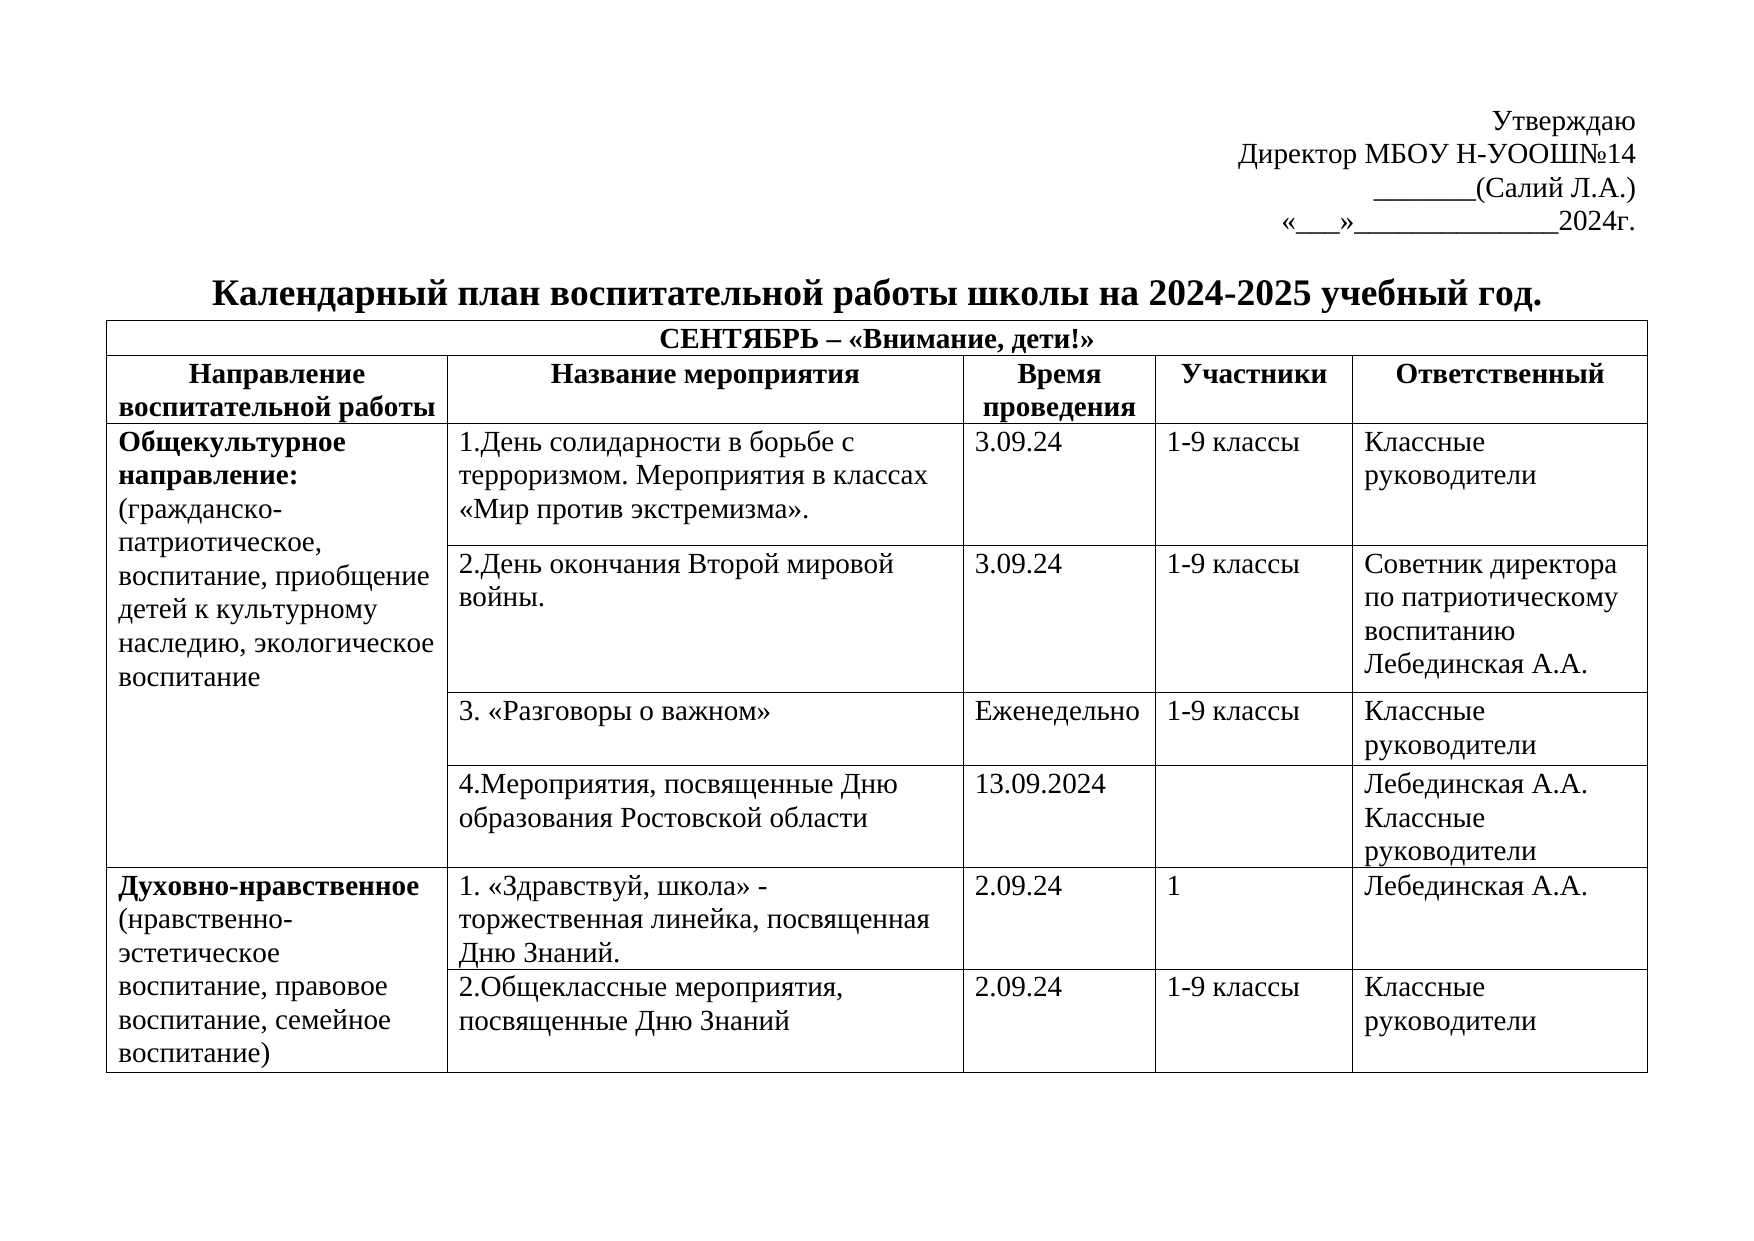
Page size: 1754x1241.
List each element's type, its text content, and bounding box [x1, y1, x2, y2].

table_cell 1 [1156, 868, 1352, 968]
table_cell 4.Мероприятия, посвященные Дню образования Ростовской области [448, 766, 963, 867]
table_cell Общекультурное направление: (гражданско-патриотическое, воспитание, приобщение детей к культурному наследию, экологическое воспитание [107, 424, 447, 867]
table_cell 1-9 классы [1156, 693, 1352, 765]
table_cell 1-9 классы [1156, 970, 1352, 1072]
table_cell 2.Общеклассные мероприятия, посвященные Дню Знаний [448, 970, 963, 1072]
table_cell Лебединская А.А. [1353, 868, 1647, 968]
text «___»______________2024г. [118, 203, 1636, 237]
text Календарный план воспитательной работы школы на 2024-2025 учебный год. [118, 271, 1636, 314]
text Директор МБОУ Н-УООШ№14 [118, 136, 1636, 170]
table_header СЕНТЯБРЬ – «Внимание, дети!» [107, 321, 1647, 355]
table_cell 2.09.24 [964, 970, 1155, 1072]
table_cell Классные руководители [1353, 424, 1647, 545]
text Утверждаю [118, 103, 1636, 136]
table_cell 1. «Здравствуй, школа» - торжественная линейка, посвященная Дню Знаний. [448, 868, 963, 968]
table_cell 3.09.24 [964, 546, 1155, 692]
table_cell 1-9 классы [1156, 424, 1352, 545]
table_cell Лебединская А.А. Классные руководители [1353, 766, 1647, 867]
table_cell Название мероприятия [448, 356, 963, 423]
table_cell 13.09.2024 [964, 766, 1155, 867]
table_cell Участники [1156, 356, 1352, 423]
table_cell Классные руководители [1353, 693, 1647, 765]
table_cell 2.День окончания Второй мировой войны. [448, 546, 963, 692]
table_cell Ответственный [1353, 356, 1647, 423]
table_cell 3.09.24 [964, 424, 1155, 545]
table_cell [1156, 766, 1352, 867]
text _______(Салий Л.А.) [118, 170, 1636, 203]
table_cell 1.День солидарности в борьбе с терроризмом. Мероприятия в классах «Мир против экстремизма». [448, 424, 963, 545]
table_cell Время проведения [964, 356, 1155, 423]
table_cell Духовно-нравственное (нравственно-эстетическое воспитание, правовое воспитание, семейное воспитание) [107, 868, 447, 1072]
table_cell 1-9 классы [1156, 546, 1352, 692]
table_cell 3. «Разговоры о важном» [448, 693, 963, 765]
table_cell Советник директора по патриотическому воспитанию Лебединская А.А. [1353, 546, 1647, 692]
table_cell Направление воспитательной работы [107, 356, 447, 423]
table_cell 2.09.24 [964, 868, 1155, 968]
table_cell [1353, 970, 1647, 1072]
table_cell Еженедельно [964, 693, 1155, 765]
